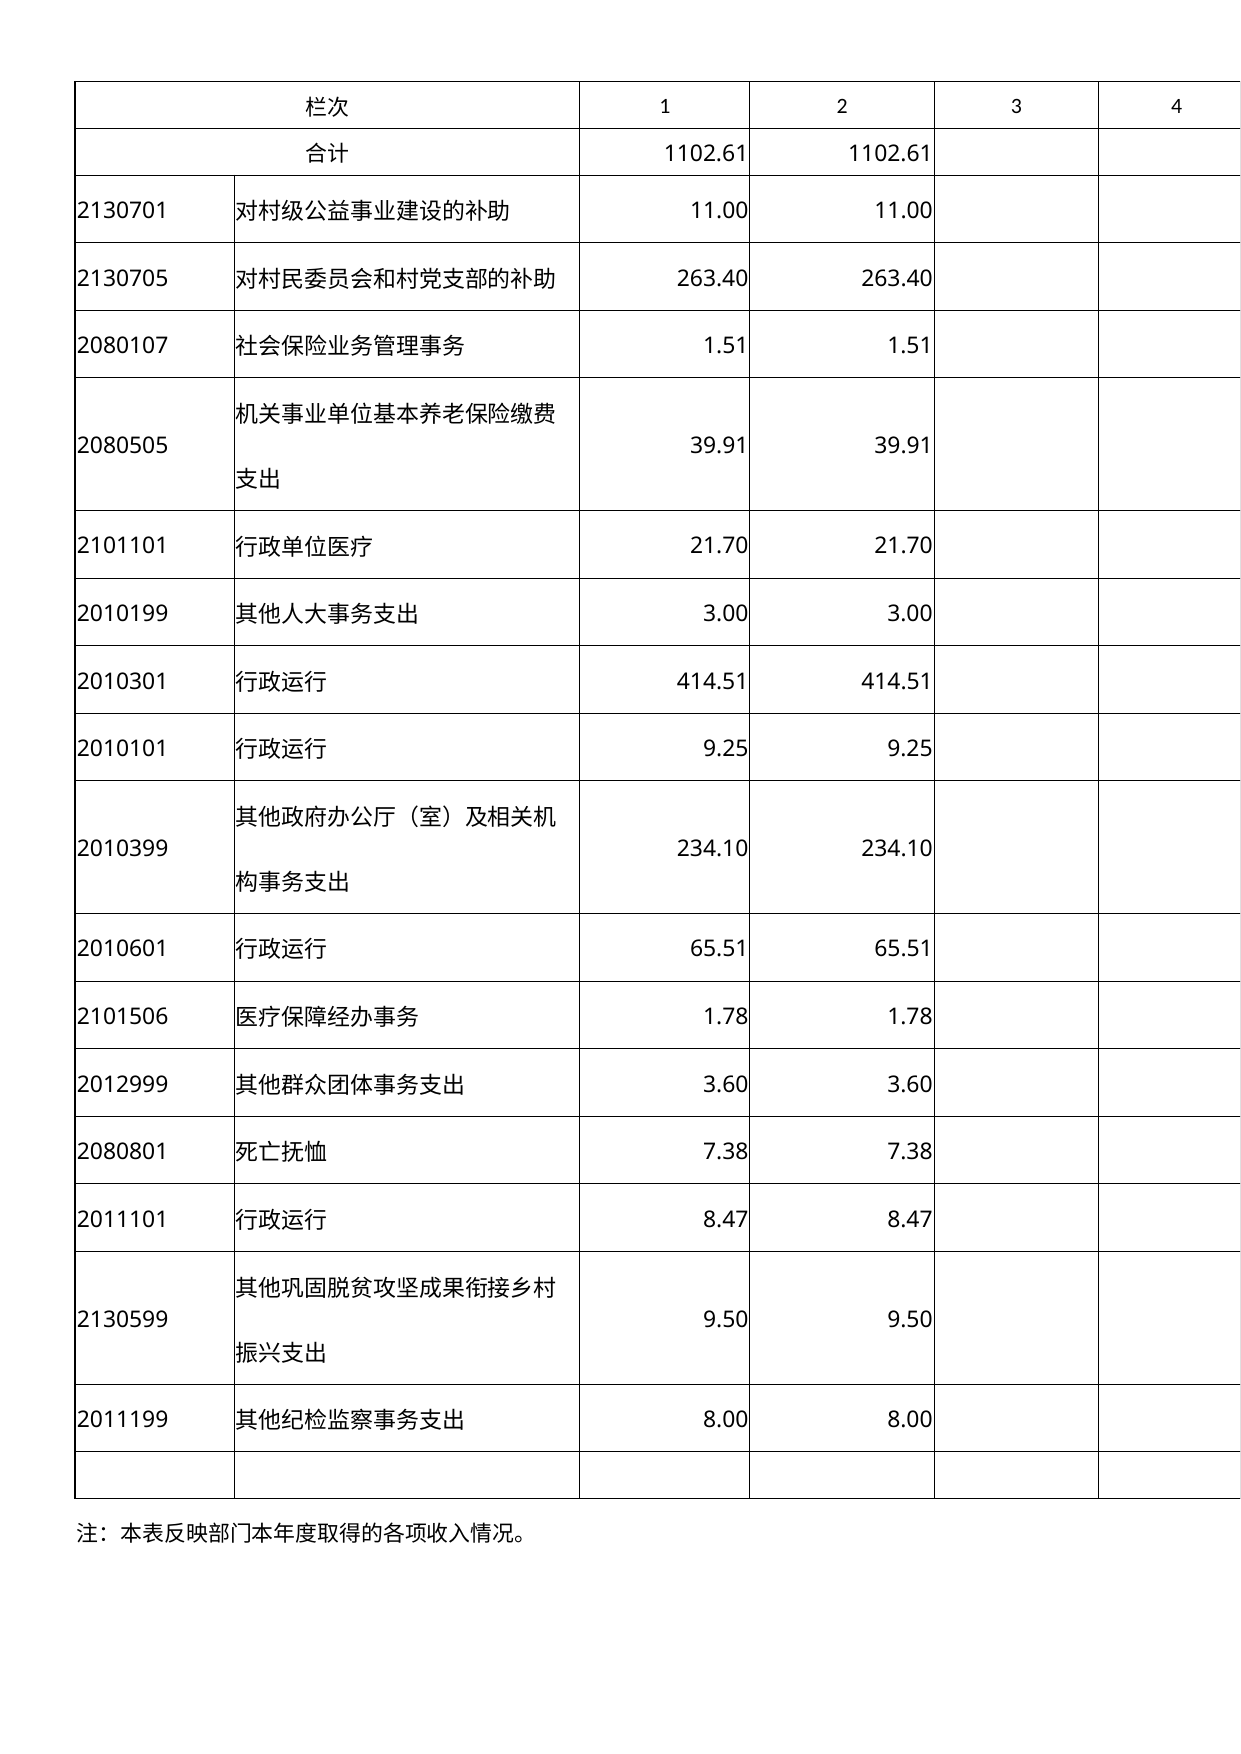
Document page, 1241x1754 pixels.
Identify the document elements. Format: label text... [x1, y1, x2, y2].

table_cell 行政运行 [235, 1184, 579, 1251]
table_cell 3 [935, 82, 1098, 128]
table_cell [935, 646, 1098, 713]
table_cell [1099, 311, 1240, 377]
table_cell [1099, 579, 1240, 645]
table_cell 39.91 [750, 378, 934, 510]
table_cell 2010601 [76, 914, 234, 981]
table_cell [935, 129, 1098, 174]
table_cell [935, 1184, 1098, 1251]
table_cell 234.10 [750, 781, 934, 913]
table_cell 8.47 [750, 1184, 934, 1251]
table_cell [1099, 1117, 1240, 1183]
table_cell 21.70 [580, 511, 749, 577]
table_cell 行政运行 [235, 646, 579, 713]
table_cell [1099, 1252, 1240, 1383]
table_cell 3.00 [750, 579, 934, 645]
table_cell 2010199 [76, 579, 234, 645]
table_cell 2130599 [76, 1252, 234, 1383]
table_cell 4 [1099, 82, 1240, 128]
table_cell [1099, 378, 1240, 510]
table_cell 1.78 [750, 982, 934, 1048]
table_cell 其他群众团体事务支出 [235, 1049, 579, 1116]
table_cell 3.00 [580, 579, 749, 645]
table_cell 对村级公益事业建设的补助 [235, 176, 579, 242]
table_cell 9.25 [580, 714, 749, 780]
table_cell 11.00 [750, 176, 934, 242]
table_cell 8.00 [750, 1385, 934, 1451]
table_cell 414.51 [580, 646, 749, 713]
table_cell [935, 311, 1098, 377]
table_cell [935, 1452, 1098, 1498]
table_cell [1099, 1452, 1240, 1498]
table_cell 11.00 [580, 176, 749, 242]
table_cell 2010399 [76, 781, 234, 913]
table_cell 其他人大事务支出 [235, 579, 579, 645]
table_cell [935, 511, 1098, 577]
table_cell 3.60 [580, 1049, 749, 1116]
table_cell 1102.61 [750, 129, 934, 174]
table_cell 1102.61 [580, 129, 749, 174]
table_cell 1.51 [580, 311, 749, 377]
table_cell [1099, 646, 1240, 713]
table_cell 行政运行 [235, 914, 579, 981]
table_cell 8.00 [580, 1385, 749, 1451]
table_cell 2101506 [76, 982, 234, 1048]
table_cell 行政单位医疗 [235, 511, 579, 577]
table_cell 医疗保障经办事务 [235, 982, 579, 1048]
table_cell 263.40 [750, 243, 934, 310]
table_cell 2 [750, 82, 934, 128]
table_cell [935, 781, 1098, 913]
table_cell [935, 1252, 1098, 1383]
table_cell 8.47 [580, 1184, 749, 1251]
table_cell 2012999 [76, 1049, 234, 1116]
table_cell 行政运行 [235, 714, 579, 780]
table_cell 社会保险业务管理事务 [235, 311, 579, 377]
table_cell 234.10 [580, 781, 749, 913]
table_cell [1099, 243, 1240, 310]
table_cell [935, 176, 1098, 242]
table_cell 栏次 [76, 82, 579, 128]
table_cell 2130705 [76, 243, 234, 310]
table_cell 21.70 [750, 511, 934, 577]
table_cell 死亡抚恤 [235, 1117, 579, 1183]
table_cell 414.51 [750, 646, 934, 713]
table_cell 39.91 [580, 378, 749, 510]
table_cell 2080107 [76, 311, 234, 377]
table_cell 2130701 [76, 176, 234, 242]
table_cell [935, 1117, 1098, 1183]
table_cell 263.40 [580, 243, 749, 310]
table_cell 9.50 [750, 1252, 934, 1383]
table_cell [935, 378, 1098, 510]
table_cell [750, 1452, 934, 1498]
table_cell 2010301 [76, 646, 234, 713]
table_cell 1.51 [750, 311, 934, 377]
table_cell 2011199 [76, 1385, 234, 1451]
table_cell [935, 982, 1098, 1048]
table_cell 9.50 [580, 1252, 749, 1383]
table_cell [935, 579, 1098, 645]
table_cell 65.51 [580, 914, 749, 981]
table_cell 2101101 [76, 511, 234, 577]
table_cell 2011101 [76, 1184, 234, 1251]
table_cell 对村民委员会和村党支部的补助 [235, 243, 579, 310]
table_cell [1099, 1049, 1240, 1116]
table_cell 机关事业单位基本养老保险缴费支出 [235, 378, 579, 510]
table_cell 2080801 [76, 1117, 234, 1183]
table_cell [1099, 129, 1240, 174]
table_cell 其他巩固脱贫攻坚成果衔接乡村振兴支出 [235, 1252, 579, 1383]
table_cell 65.51 [750, 914, 934, 981]
table_cell [1099, 176, 1240, 242]
table_cell [935, 1385, 1098, 1451]
table_cell [1099, 1385, 1240, 1451]
table_cell 注：本表反映部门本年度取得的各项收入情况。 [75, 1499, 1240, 1562]
table_cell 1.78 [580, 982, 749, 1048]
table_cell [1099, 982, 1240, 1048]
table_cell [1099, 511, 1240, 577]
table_cell [1099, 714, 1240, 780]
table_cell [1099, 781, 1240, 913]
table_cell [1099, 1184, 1240, 1251]
table_cell [935, 914, 1098, 981]
table_cell 其他政府办公厅（室）及相关机构事务支出 [235, 781, 579, 913]
table_cell 3.60 [750, 1049, 934, 1116]
table_cell 2010101 [76, 714, 234, 780]
table_cell 2080505 [76, 378, 234, 510]
table_cell 合计 [76, 129, 579, 174]
table_cell [76, 1452, 234, 1498]
table_cell [235, 1452, 579, 1498]
table_cell [935, 1049, 1098, 1116]
table_cell [935, 714, 1098, 780]
table_cell [935, 243, 1098, 310]
table_cell 其他纪检监察事务支出 [235, 1385, 579, 1451]
table_cell [580, 1452, 749, 1498]
table_cell 7.38 [580, 1117, 749, 1183]
table_cell 9.25 [750, 714, 934, 780]
table_cell [1099, 914, 1240, 981]
table_cell 1 [580, 82, 749, 128]
table_cell 7.38 [750, 1117, 934, 1183]
